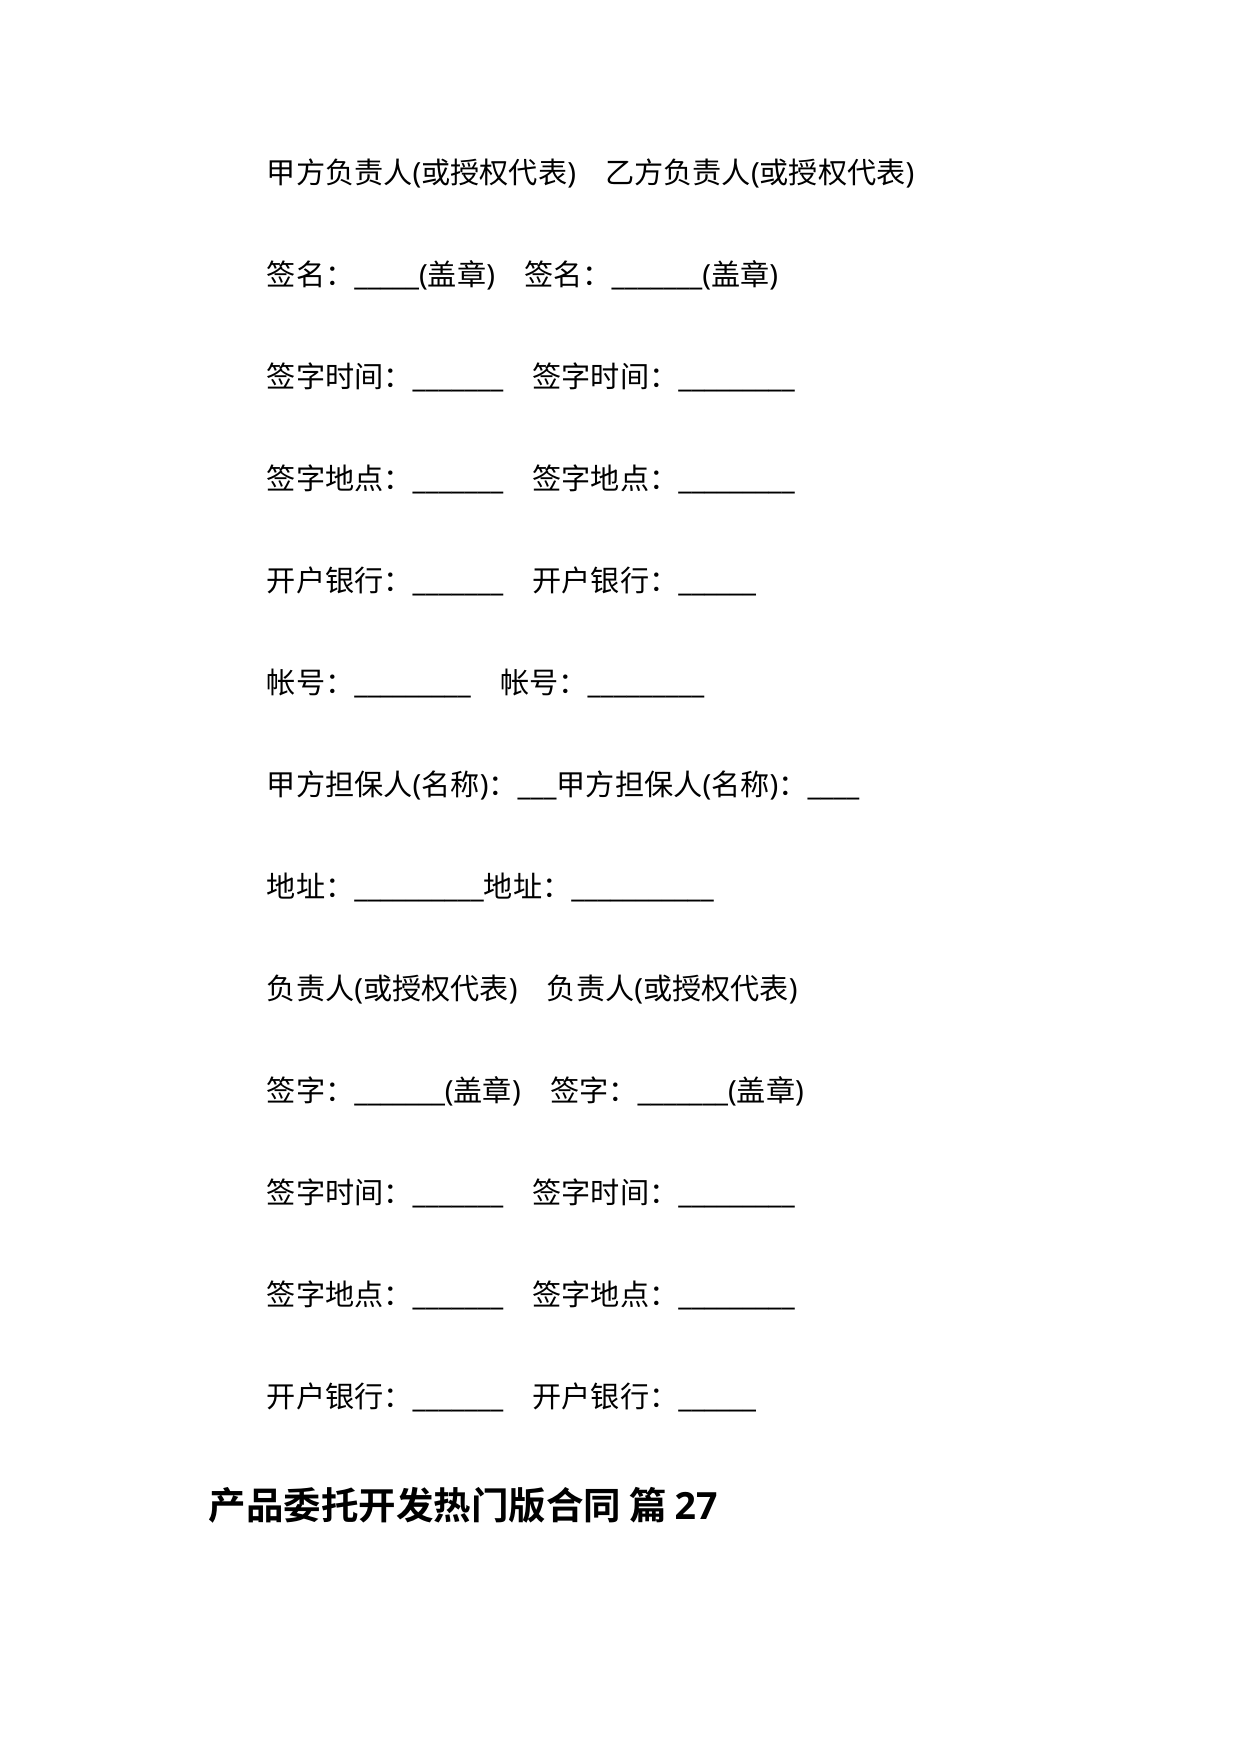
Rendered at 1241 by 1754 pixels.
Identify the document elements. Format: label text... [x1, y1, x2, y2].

text 地址：__________地址：___________ [150, 864, 1090, 906]
text 签字：_______(盖章) 签字：_______(盖章) [150, 1068, 1090, 1110]
text 签字地点：_______ 签字地点：_________ [150, 1272, 1090, 1314]
text 甲方担保人(名称)：___甲方担保人(名称)：____ [150, 762, 1090, 804]
text 签名：_____(盖章) 签名：_______(盖章) [150, 252, 1090, 294]
text 帐号：_________ 帐号：_________ [150, 660, 1090, 702]
text 开户银行：_______ 开户银行：______ [150, 558, 1090, 600]
text 签字时间：_______ 签字时间：_________ [150, 354, 1090, 396]
text 签字地点：_______ 签字地点：_________ [150, 456, 1090, 498]
text 开户银行：_______ 开户银行：______ [150, 1374, 1090, 1416]
text 负责人(或授权代表) 负责人(或授权代表) [150, 966, 1090, 1008]
text 甲方负责人(或授权代表) 乙方负责人(或授权代表) [150, 150, 1090, 192]
text 产品委托开发热门版合同 篇27 [150, 1476, 1090, 1530]
text 签字时间：_______ 签字时间：_________ [150, 1170, 1090, 1212]
